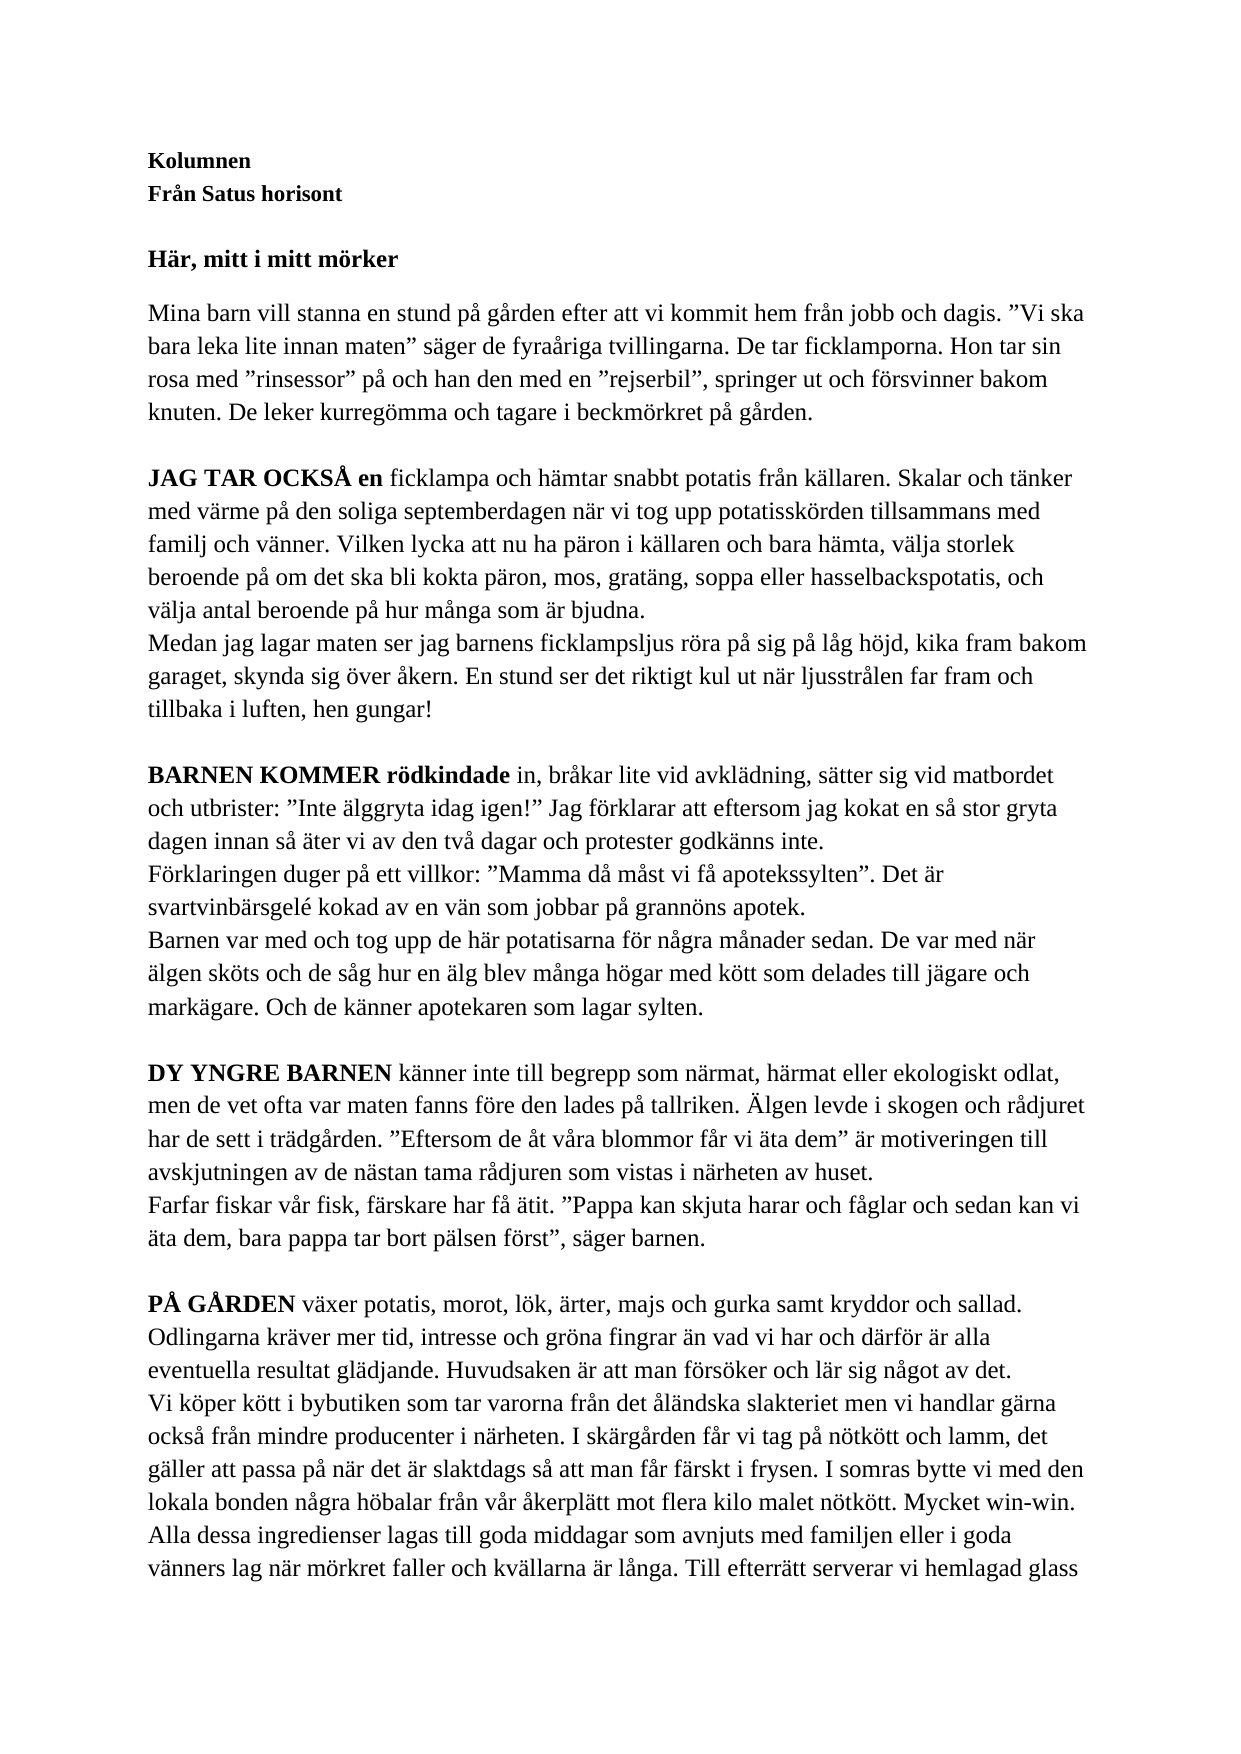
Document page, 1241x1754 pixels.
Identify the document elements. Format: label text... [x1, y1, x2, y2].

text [148, 298, 1093, 1582]
text Kolumnen Från Satus horisont Här, mitt i mitt mörker [148, 148, 1093, 273]
